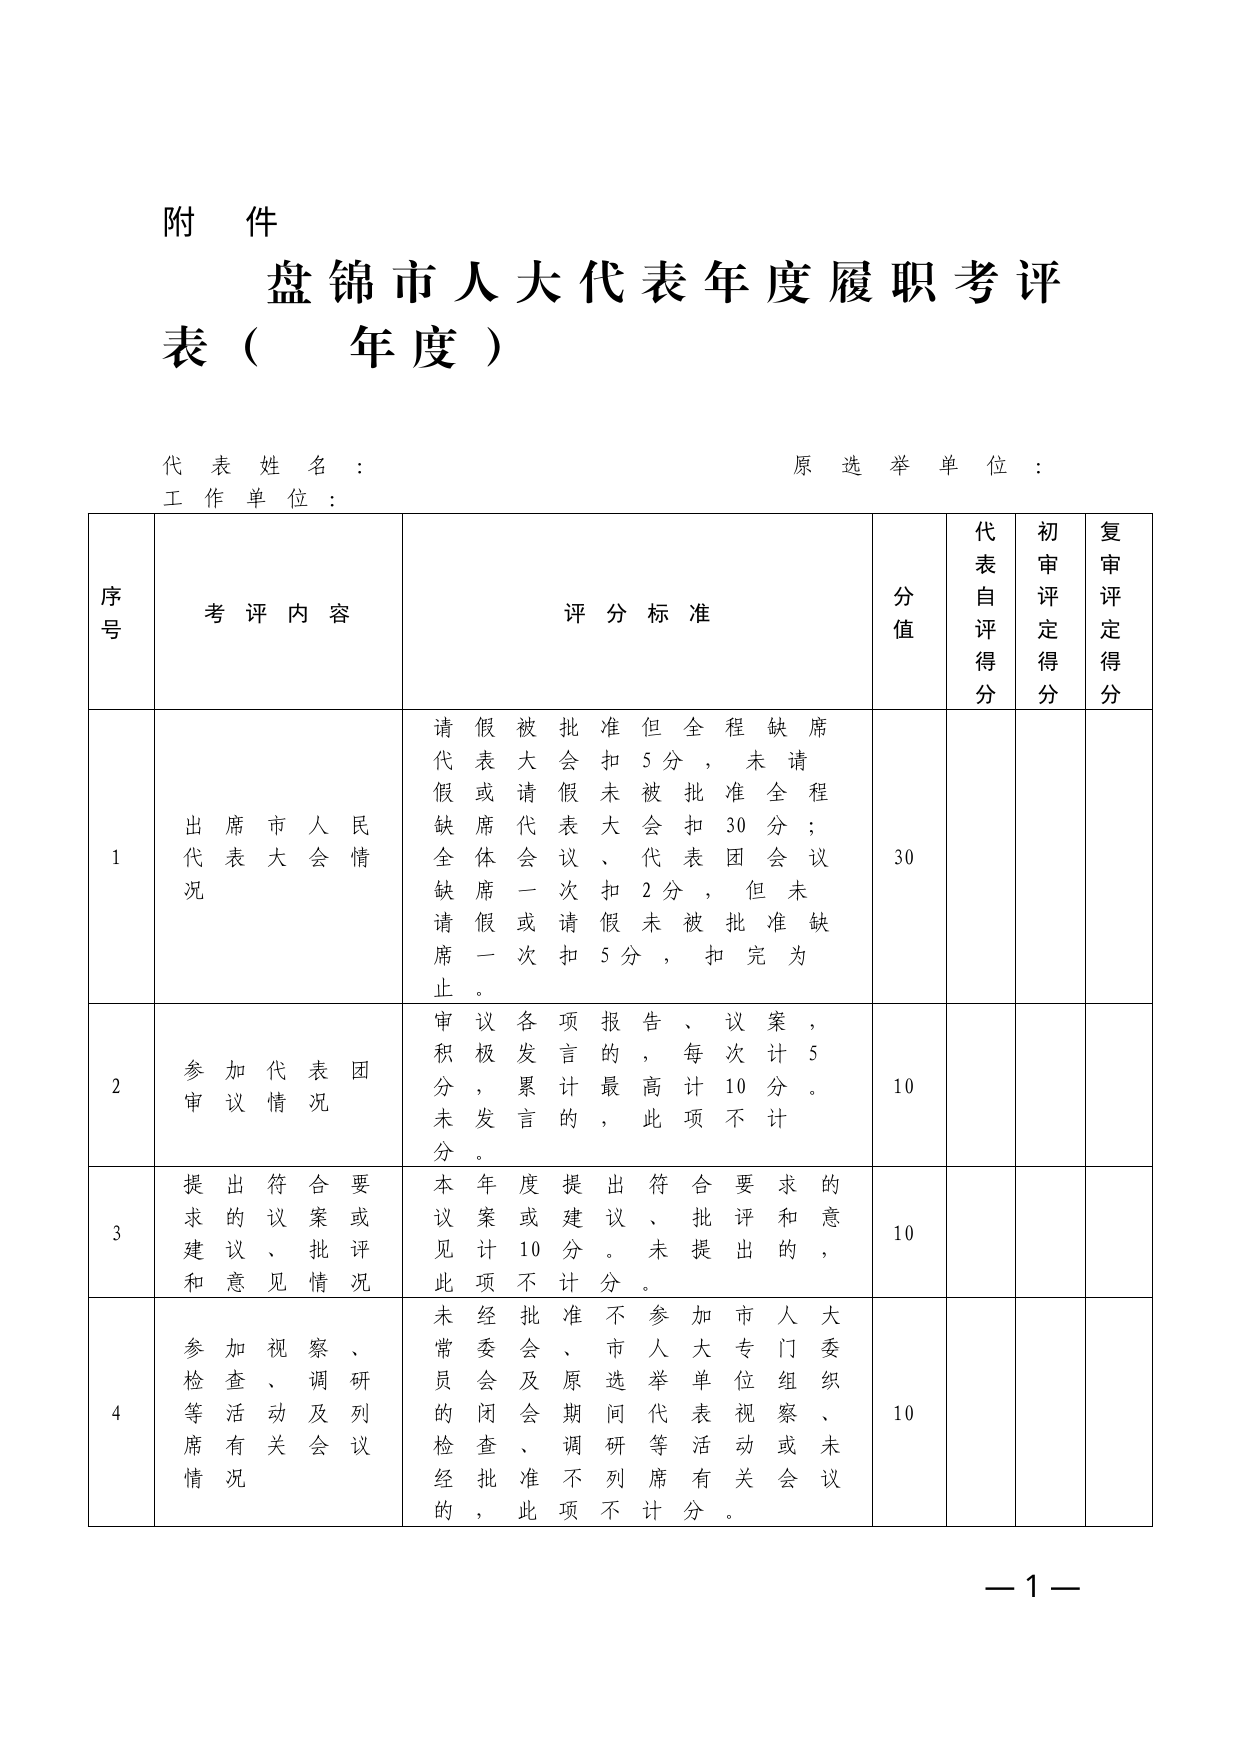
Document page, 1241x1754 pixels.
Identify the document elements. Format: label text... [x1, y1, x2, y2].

table_cell 参加代表团审议情况 [155, 1004, 402, 1166]
table_cell 4 [89, 1298, 154, 1526]
table_cell 10 [873, 1004, 946, 1166]
table_cell [947, 1167, 1015, 1297]
table_cell [947, 710, 1015, 1002]
table_cell [947, 1004, 1015, 1166]
table_cell 1 [89, 710, 154, 1002]
table_cell 未经批准不参加市人大常委会、市人大专门委员会及原选举单位组织的闭会期间代表视察、检查、调研等活动或未经批准不列席有关会议的，此项不计分。 [403, 1298, 872, 1526]
table_cell 3 [89, 1167, 154, 1297]
table_cell [1086, 1167, 1152, 1297]
table_cell 出席市人民代表大会情况 [155, 710, 402, 1002]
table_header 评分标准 [403, 514, 872, 709]
table_cell 参加视察、检查、调研等活动及列席有关会议情况 [155, 1298, 402, 1526]
table_cell 本年度提出符合要求的议案或建议、批评和意见计10分。未提出的，此项不计分。 [403, 1167, 872, 1297]
text 代表姓名： 原选举单位： 工作单位： [162, 448, 1078, 513]
table_header 考评内容 [155, 514, 402, 709]
text 附 件 [162, 188, 1078, 253]
table_header 复审评定得分 [1086, 514, 1152, 709]
table_cell [1016, 1298, 1085, 1526]
table_cell [1016, 1167, 1085, 1297]
table_cell 30 [873, 710, 946, 1002]
text 盘锦市人大代表年度履职考评表（ 年度） [162, 253, 1078, 383]
table_header 序号 [89, 514, 154, 709]
table_cell [1016, 710, 1085, 1002]
table_cell [947, 1298, 1015, 1526]
table_cell 2 [89, 1004, 154, 1166]
table_cell [1086, 1298, 1152, 1526]
table_header 初审 评定 得分 [1016, 514, 1085, 709]
table_header 分值 [873, 514, 946, 709]
table_cell [1086, 710, 1152, 1002]
table_cell 请假被批准但全程缺席代表大会扣5分，未请假或请假未被批准全程缺席代表大会扣30分；全体会议、代表团会议缺席一次扣2分，但未请假或请假未被批准缺席一次扣5分，扣完为止。 [403, 710, 872, 1002]
table_cell [1086, 1004, 1152, 1166]
table_cell 10 [873, 1167, 946, 1297]
table_cell 审议各项报告、议案，积极发言的，每次计5分，累计最高计10分。未发言的，此项不计分。 [403, 1004, 872, 1166]
table_cell 10 [873, 1298, 946, 1526]
table_cell 提出符合要求的议案或建议、批评和意见情况 [155, 1167, 402, 1297]
table_cell [1016, 1004, 1085, 1166]
table_header 代表 自评 得分 [947, 514, 1015, 709]
